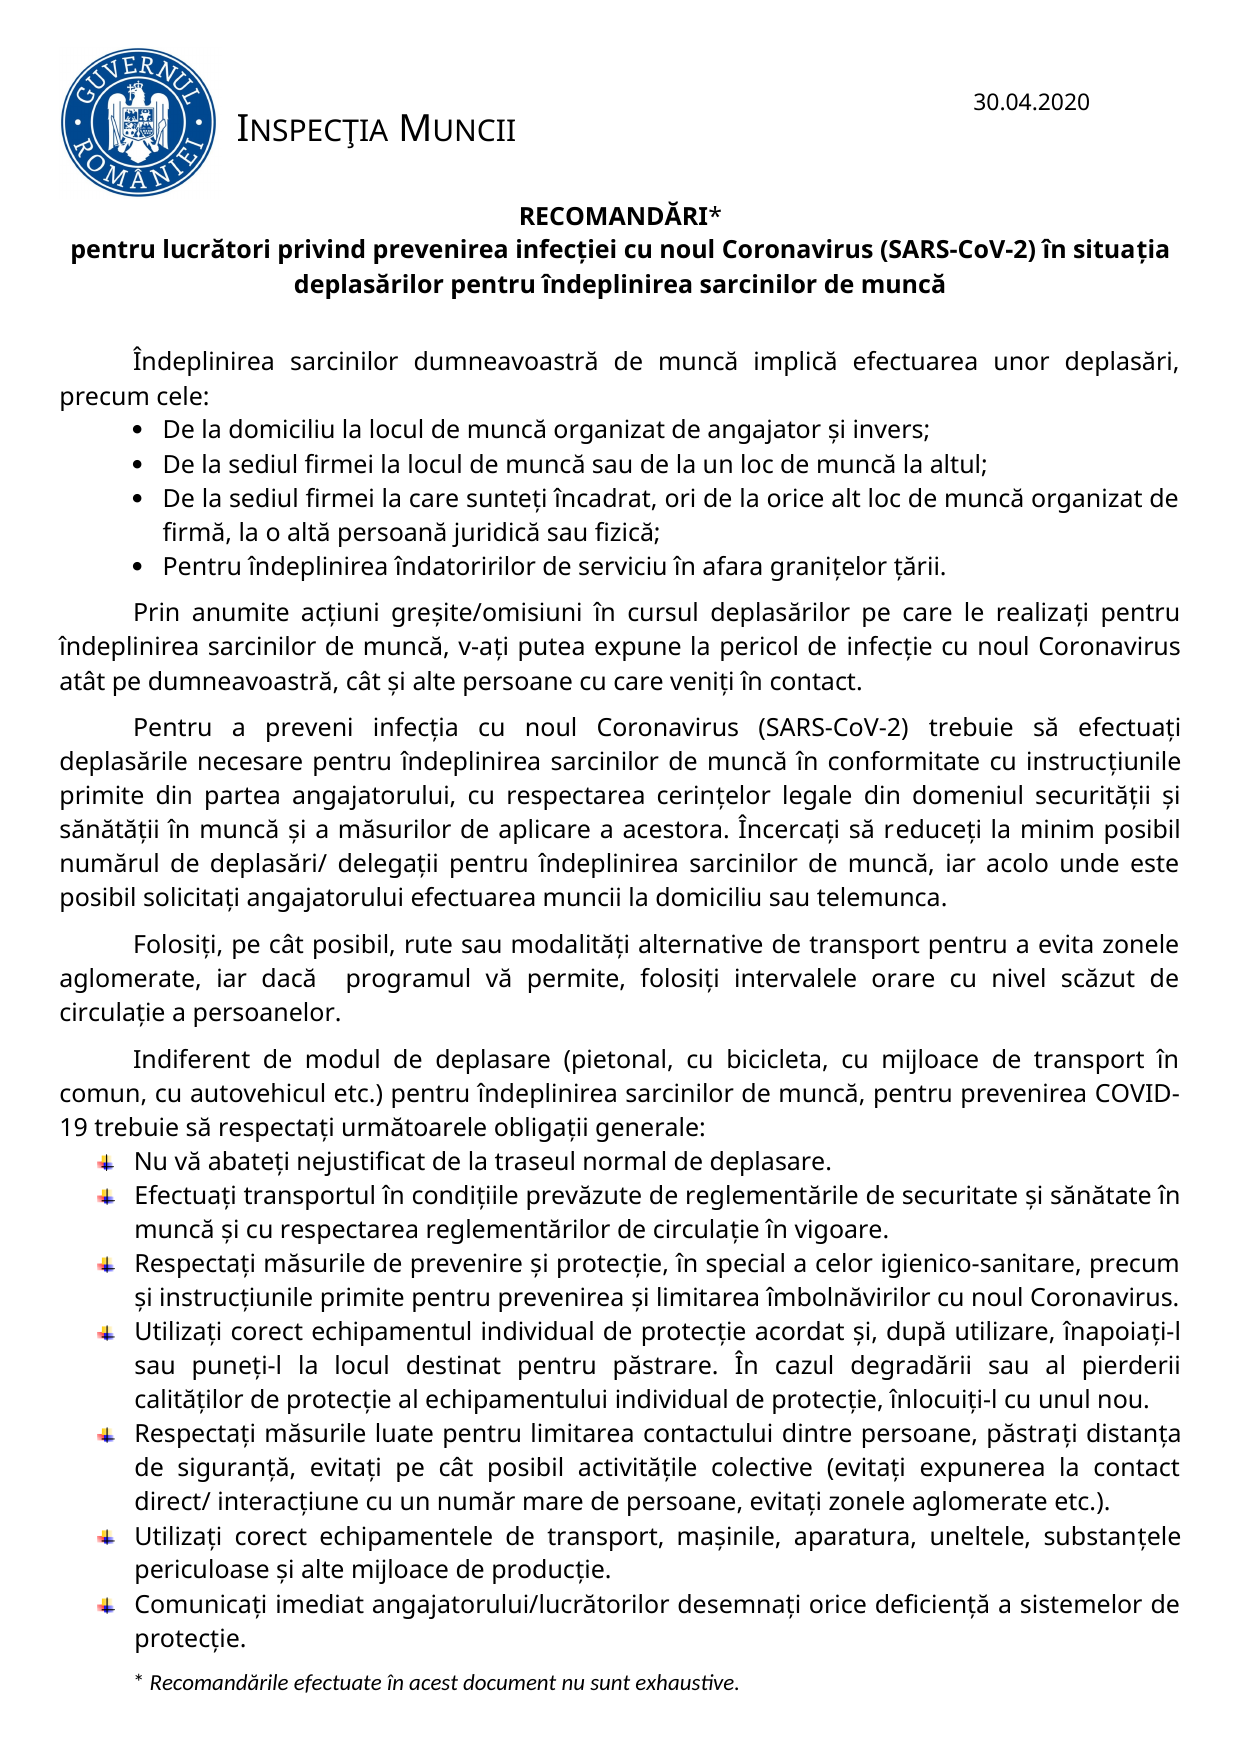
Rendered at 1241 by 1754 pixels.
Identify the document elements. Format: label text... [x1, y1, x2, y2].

list Utilizaţi corect echipamentele de transport, maşinile, aparatura, uneltele, substanţele periculoase şi alte mijloace de producţie. [97, 1518, 1181, 1586]
picture [97, 1596, 115, 1614]
picture [97, 1426, 115, 1443]
list Nu vă abateţi nejustificat de la traseul normal de deplasare. [96, 1143, 1181, 1177]
text pentru lucrători privind prevenirea infecției cu noul Coronavirus (SARS-CoV-2) în situaţia deplasărilor pentru îndeplinirea sarcinilor de muncă [59, 232, 1181, 300]
text RECOMANDĂRI* [59, 198, 1181, 232]
list Comunicați imediat angajatorului/lucrătorilor desemnați orice deficiență a sistemelor de protecţie. [97, 1586, 1181, 1654]
text Folosiți, pe cât posibil, rute sau modalități alternative de transport pentru a evita zonele aglomerate, iar dacă programul vă permite, folosiți intervalele orare cu nivel scăzut de circulaţie a persoanelor. [59, 927, 1181, 1029]
picture [97, 1324, 115, 1341]
picture [97, 1255, 115, 1273]
list De la domiciliu la locul de muncă organizat de angajator şi invers; [133, 412, 1181, 446]
picture [59, 47, 222, 199]
list Efectuaţi transportul în condiţiile prevăzute de reglementările de securitate şi sănătate în muncă şi cu respectarea reglementărilor de circulaţie în vigoare. [97, 1177, 1181, 1246]
list Utilizaţi corect echipamentul individual de protecţie acordat şi, după utilizare, înapoiaţi-l sau puneţi-l la locul destinat pentru păstrare. În cazul degradării sau al pierderii calităţilor de protecţie al echipamentului individual de protecţie, înlocuiţi-l cu unul nou. [97, 1314, 1181, 1416]
text Indiferent de modul de deplasare (pietonal, cu bicicleta, cu mijloace de transport în comun, cu autovehicul etc.) pentru îndeplinirea sarcinilor de muncă, pentru prevenirea COVID-19 trebuie să respectaţi următoarele obligaţii generale: [59, 1041, 1181, 1143]
list Pentru îndeplinirea îndatoririlor de serviciu în afara graniţelor ţării. [133, 548, 1181, 582]
picture [97, 1528, 115, 1545]
picture [97, 1187, 115, 1205]
list Respectaţi măsurile luate pentru limitarea contactului dintre persoane, păstraţi distanţa de siguranţă, evitaţi pe cât posibil activitățile colective (evitați expunerea la contact direct/ interacțiune cu un număr mare de persoane, evitaţi zonele aglomerate etc.). [97, 1416, 1181, 1518]
text Îndeplinirea sarcinilor dumneavoastră de muncă implică efectuarea unor deplasări, precum cele: [59, 344, 1181, 412]
picture [97, 1153, 114, 1171]
text Prin anumite acțiuni greșite/omisiuni în cursul deplasărilor pe care le realizaţi pentru îndeplinirea sarcinilor de muncă, v-aţi putea expune la pericol de infecție cu noul Coronavirus atât pe dumneavoastră, cât şi alte persoane cu care veniţi în contact. [59, 595, 1181, 697]
list De la sediul firmei la locul de muncă sau de la un loc de muncă la altul; [133, 446, 1181, 480]
text Pentru a preveni infecția cu noul Coronavirus (SARS-CoV-2) trebuie să efectuaţi deplasările necesare pentru îndeplinirea sarcinilor de muncă în conformitate cu instrucţiunile primite din partea angajatorului, cu respectarea cerinţelor legale din domeniul securităţii şi sănătăţii în muncă şi a măsurilor de aplicare a acestora. Încercați să reduceți la minim posibil numărul de deplasări/ delegații pentru îndeplinirea sarcinilor de muncă, iar acolo unde este posibil solicitaţi angajatorului efectuarea muncii la domiciliu sau telemunca. [59, 710, 1181, 914]
list Respectaţi măsurile de prevenire şi protecţie, în special a celor igienico-sanitare, precum şi instrucţiunile primite pentru prevenirea și limitarea îmbolnăvirilor cu noul Coronavirus. [97, 1246, 1181, 1314]
list De la sediul firmei la care sunteți încadrat, ori de la orice alt loc de muncă organizat de firmă, la o altă persoană juridică sau fizică; [133, 480, 1181, 548]
